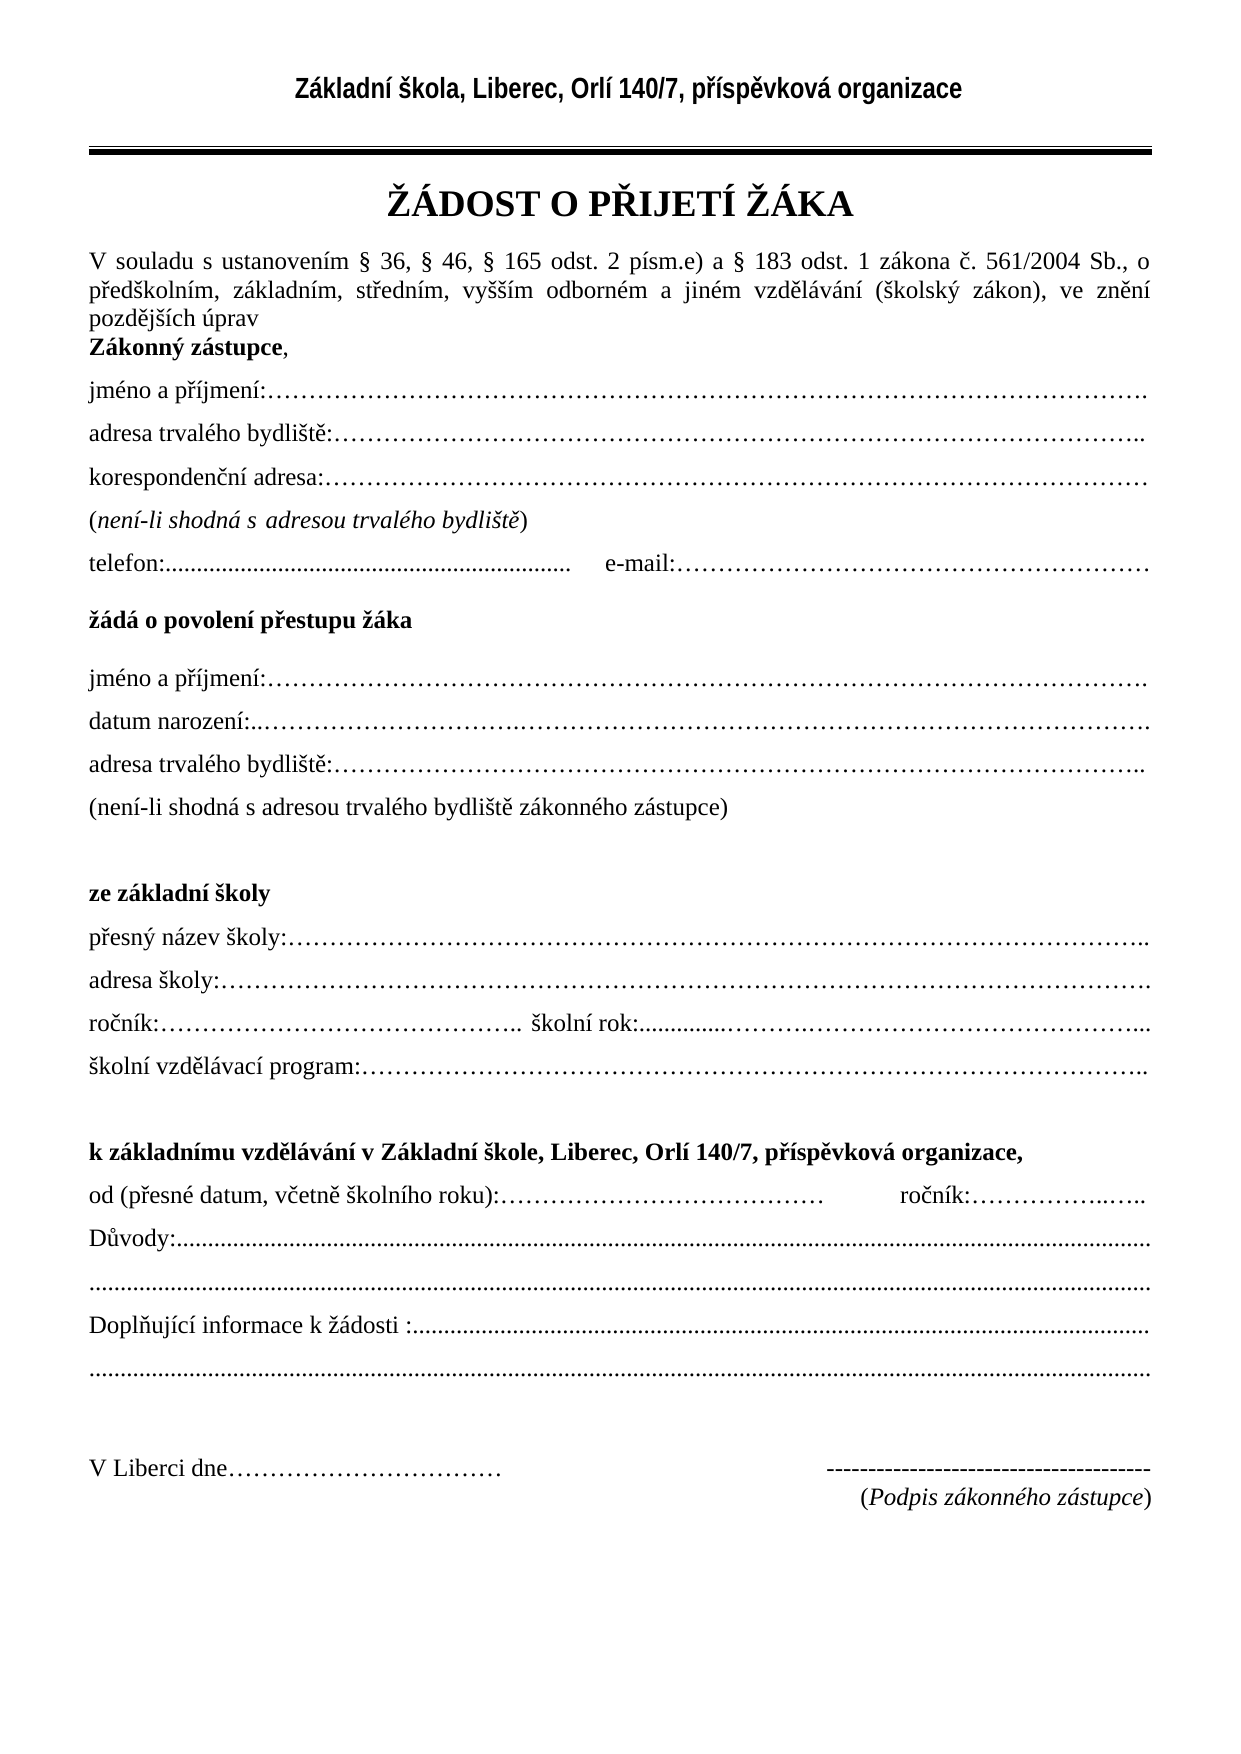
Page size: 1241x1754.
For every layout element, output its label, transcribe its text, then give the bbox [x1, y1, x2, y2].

text od (přesné datum, včetně školního roku):………………………………… ročník:……………..….. [89, 1180, 1152, 1209]
text V Liberci dne…………………………… --------------------------------------- [89, 1453, 1152, 1482]
text .......................................................................................................................................................................... [89, 1353, 1152, 1382]
text (Podpis zákonného zástupce) [89, 1482, 1152, 1511]
text ročník:…………………………………….. školní rok:..............……….…………………………………... [89, 1008, 1152, 1037]
text V souladu s ustanovením § 36, § 46, § 165 odst. 2 písm.e) a § 183 odst. 1 zákona č. 561/2004 Sb., o předškolním, základním, středním, vyšším odborném a jiném vzdělávání (školský zákon), ve znění pozdějších úprav [89, 246, 1152, 332]
text ze základní školy [89, 878, 1152, 907]
text adresa trvalého bydliště:…………………………………………………………………………………….. [89, 418, 1152, 447]
text korespondenční adresa:……………………………………………………………………………………… [89, 462, 1152, 490]
text Zákonný zástupce, [89, 332, 1152, 361]
text datum narození:..………………………….…………………………………………………………………. [89, 706, 1152, 735]
text jméno a příjmení:……………………………………………………………………………………………. [89, 663, 1152, 692]
text .......................................................................................................................................................................... [89, 1267, 1152, 1295]
text (není-li shodná s adresou trvalého bydliště zákonného zástupce) [89, 792, 1152, 821]
text Důvody:............................................................................................................................................................ [89, 1223, 1152, 1252]
text jméno a příjmení:……………………………………………………………………………………………. [89, 375, 1152, 404]
text adresa školy:…………………………………………………………………………………………………. [89, 965, 1152, 993]
text žádá o povolení přestupu žáka [89, 605, 1152, 634]
text adresa trvalého bydliště:…………………………………………………………………………………….. [89, 749, 1152, 778]
text ŽÁDOST O PŘIJETÍ ŽÁKA [89, 181, 1152, 224]
text telefon:................................................................. e-mail:………………………………………………… [89, 548, 1152, 577]
text k základnímu vzdělávání v Základní škole, Liberec, Orlí 140/7, příspěvková organizace, [89, 1137, 1152, 1166]
text školní vzdělávací program:………………………………………………………………………………….. [89, 1051, 1152, 1080]
text přesný název školy:………………………………………………………………………………………….. [89, 922, 1152, 950]
text Doplňující informace k žádosti :...................................................................................................................... [89, 1310, 1152, 1338]
text (není-li shodná s adresou trvalého bydliště) [89, 505, 1152, 533]
